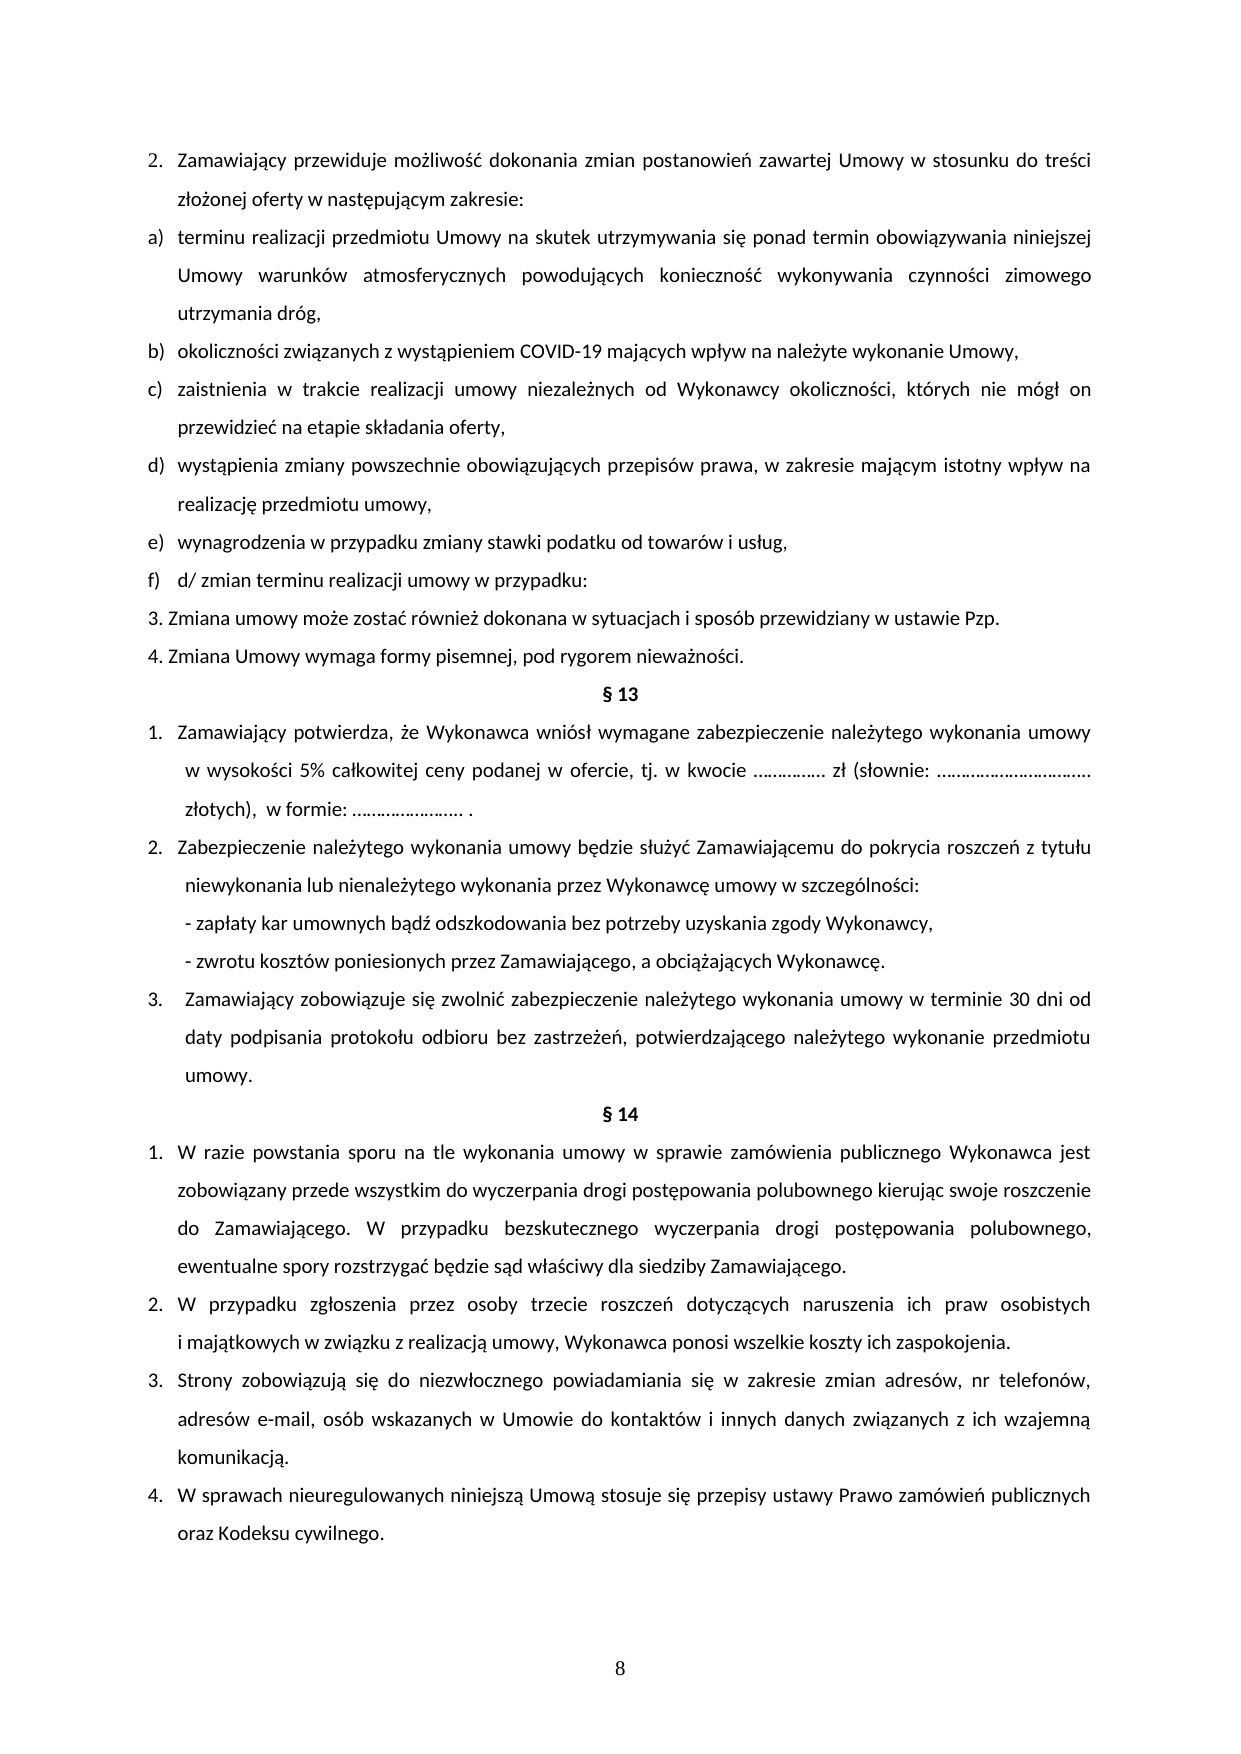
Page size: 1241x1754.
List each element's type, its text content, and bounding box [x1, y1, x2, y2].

list d/ zmian terminu realizacji umowy w przypadku: [148, 567, 1093, 592]
text - zapłaty kar umownych bądź odszkodowania bez potrzeby uzyskania zgody Wykonawcy, [185, 910, 1093, 936]
list okoliczności związanych z wystąpieniem COVID-19 mających wpływ na należyte wykonanie Umowy, [148, 338, 1093, 364]
list wynagrodzenia w przypadku zmiany stawki podatku od towarów i usług, [148, 529, 1093, 554]
list Zabezpieczenie należytego wykonania umowy będzie służyć Zamawiającemu do pokrycia roszczeń z tytułu niewykonania lub nienależytego wykonania przez Wykonawcę umowy w szczególności: [147, 834, 1093, 897]
list Strony zobowiązują się do niezwłocznego powiadamiania się w zakresie zmian adresów, nr telefonów, adresów e-mail, osób wskazanych w Umowie do kontaktów i innych danych związanych z ich wzajemną komunikacją. [148, 1368, 1093, 1469]
text 3. Zmiana umowy może zostać również dokonana w sytuacjach i sposób przewidziany w ustawie Pzp. [148, 605, 1093, 631]
list Zamawiający zobowiązuje się zwolnić zabezpieczenie należytego wykonania umowy w terminie 30 dni od daty podpisania protokołu odbioru bez zastrzeżeń, potwierdzającego należytego wykonanie przedmiotu umowy. [147, 986, 1093, 1088]
list Zamawiający przewiduje możliwość dokonania zmian postanowień zawartej Umowy w stosunku do treści złożonej oferty w następującym zakresie: [148, 148, 1093, 211]
list W przypadku zgłoszenia przez osoby trzecie roszczeń dotyczących naruszenia ich praw osobistych i majątkowych w związku z realizacją umowy, Wykonawca ponosi wszelkie koszty ich zaspokojenia. [148, 1291, 1093, 1355]
text § 14 [148, 1101, 1093, 1126]
list zaistnienia w trakcie realizacji umowy niezależnych od Wykonawcy okoliczności, których nie mógł on przewidzieć na etapie składania oferty, [148, 376, 1093, 440]
list W razie powstania sporu na tle wykonania umowy w sprawie zamówienia publicznego Wykonawca jest zobowiązany przede wszystkim do wyczerpania drogi postępowania polubownego kierując swoje roszczenie do Zamawiającego. W przypadku bezskutecznego wyczerpania drogi postępowania polubownego, ewentualne spory rozstrzygać będzie sąd właściwy dla siedziby Zamawiającego. [148, 1139, 1093, 1279]
list wystąpienia zmiany powszechnie obowiązujących przepisów prawa, w zakresie mającym istotny wpływ na realizację przedmiotu umowy, [148, 453, 1093, 516]
list W sprawach nieuregulowanych niniejszą Umową stosuje się przepisy ustawy Prawo zamówień publicznych oraz Kodeksu cywilnego. [148, 1482, 1093, 1546]
list Zamawiający potwierdza, że Wykonawca wniósł wymagane zabezpieczenie należytego wykonania umowy w wysokości 5% całkowitej ceny podanej w ofercie, tj. w kwocie …………… zł (słownie: ………………………….. złotych), w formie: ………………….. . [147, 719, 1093, 821]
text 4. Zmiana Umowy wymaga formy pisemnej, pod rygorem nieważności. [148, 643, 1093, 669]
text § 13 [148, 681, 1093, 707]
text - zwrotu kosztów poniesionych przez Zamawiającego, a obciążających Wykonawcę. [185, 948, 1093, 974]
list terminu realizacji przedmiotu Umowy na skutek utrzymywania się ponad termin obowiązywania niniejszej Umowy warunków atmosferycznych powodujących konieczność wykonywania czynności zimowego utrzymania dróg, [148, 224, 1093, 326]
